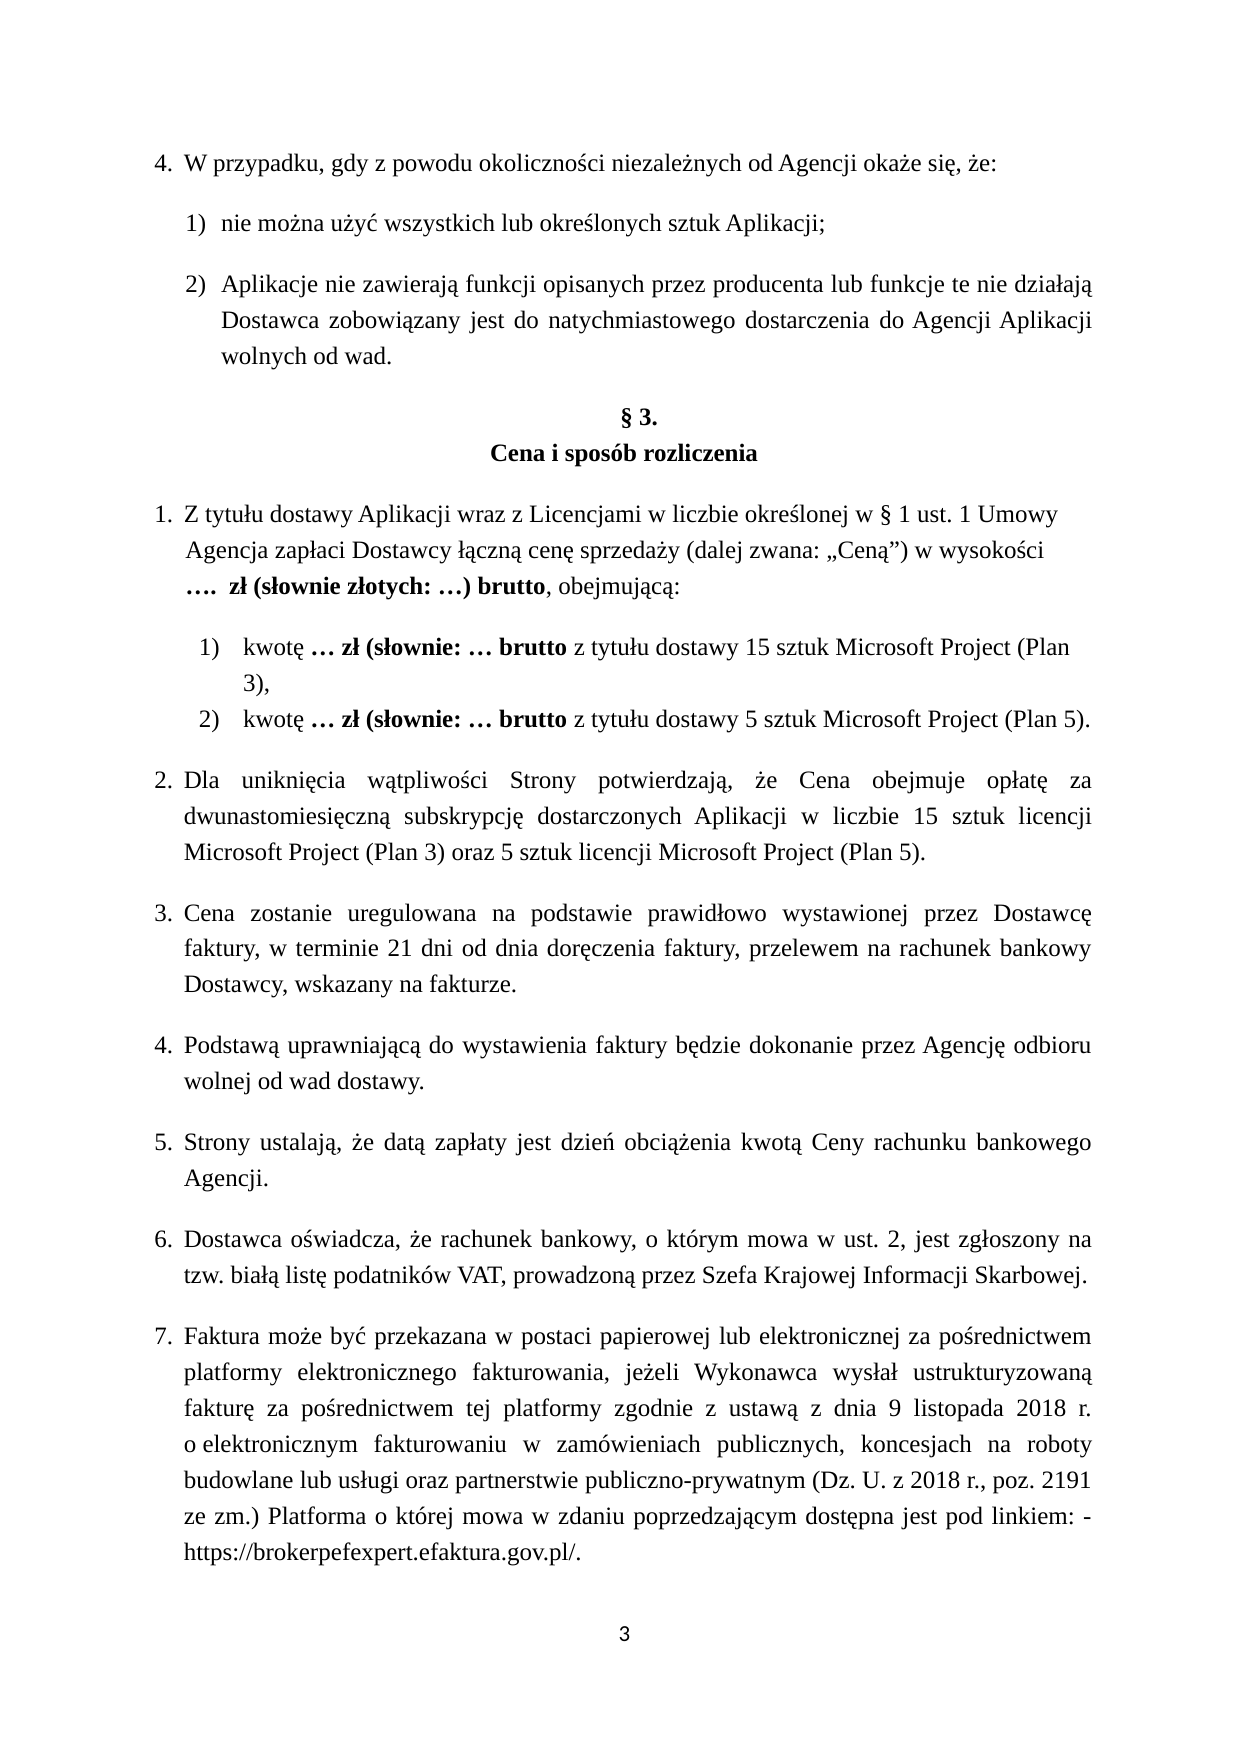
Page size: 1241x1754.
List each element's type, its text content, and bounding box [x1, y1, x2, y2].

list Cena zostanie uregulowana na podstawie prawidłowo wystawionej przez Dostawcę faktury, w terminie 21 dni od dnia doręczenia faktury, przelewem na rachunek bankowy Dostawcy, wskazany na fakturze. [154, 898, 1093, 998]
list kwotę … zł (słownie: … brutto z tytułu dostawy 15 sztuk Microsoft Project (Plan 3), [198, 632, 1093, 697]
list Dostawca oświadcza, że rachunek bankowy, o którym mowa w ust. 2, jest zgłoszony na tzw. białą listę podatników VAT, prowadzoną przez Szefa Krajowej Informacji Skarbowej. [154, 1224, 1093, 1289]
text …. zł (słownie złotych: …) brutto, obejmującą: [185, 571, 1093, 600]
list Z tytułu dostawy Aplikacji wraz z Licencjami w liczbie określonej w § 1 ust. 1 Umowy [154, 499, 1093, 528]
list W przypadku, gdy z powodu okoliczności niezależnych od Agencji okaże się, że: [154, 148, 1093, 176]
text Cena i sposób rozliczenia [185, 438, 1063, 467]
text § 3. [185, 402, 1093, 431]
list Aplikacje nie zawierają funkcji opisanych przez producenta lub funkcje te nie działają Dostawca zobowiązany jest do natychmiastowego dostarczenia do Agencji Aplikacji wolnych od wad. [185, 269, 1093, 370]
list Strony ustalają, że datą zapłaty jest dzień obciążenia kwotą Ceny rachunku bankowego Agencji. [154, 1127, 1093, 1192]
list Dla uniknięcia wątpliwości Strony potwierdzają, że Cena obejmuje opłatę za dwunastomiesięczną subskrypcję dostarczonych Aplikacji w liczbie 15 sztuk licencji Microsoft Project (Plan 3) oraz 5 sztuk licencji Microsoft Project (Plan 5). [154, 765, 1093, 865]
list Podstawą uprawniającą do wystawienia faktury będzie dokonanie przez Agencję odbioru wolnej od wad dostawy. [154, 1030, 1093, 1095]
text Agencja zapłaci Dostawcy łączną cenę sprzedaży (dalej zwana: „Ceną”) w wysokości [185, 535, 1093, 564]
list kwotę … zł (słownie: … brutto z tytułu dostawy 5 sztuk Microsoft Project (Plan 5). [198, 704, 1093, 733]
list Faktura może być przekazana w postaci papierowej lub elektronicznej za pośrednictwem platformy elektronicznego fakturowania, jeżeli Wykonawca wysłał ustrukturyzowaną fakturę za pośrednictwem tej platformy zgodnie z ustawą z dnia 9 listopada 2018 r. o elektronicznym fakturowaniu w zamówieniach publicznych, koncesjach na roboty budowlane lub usługi oraz partnerstwie publiczno-prywatnym (Dz. U. z 2018 r., poz. 2191 ze zm.) Platforma o której mowa w zdaniu poprzedzającym dostępna jest pod linkiem: - https://brokerpefexpert.efaktura.gov.pl/. [154, 1321, 1093, 1565]
list nie można użyć wszystkich lub określonych sztuk Aplikacji; [185, 208, 1093, 237]
